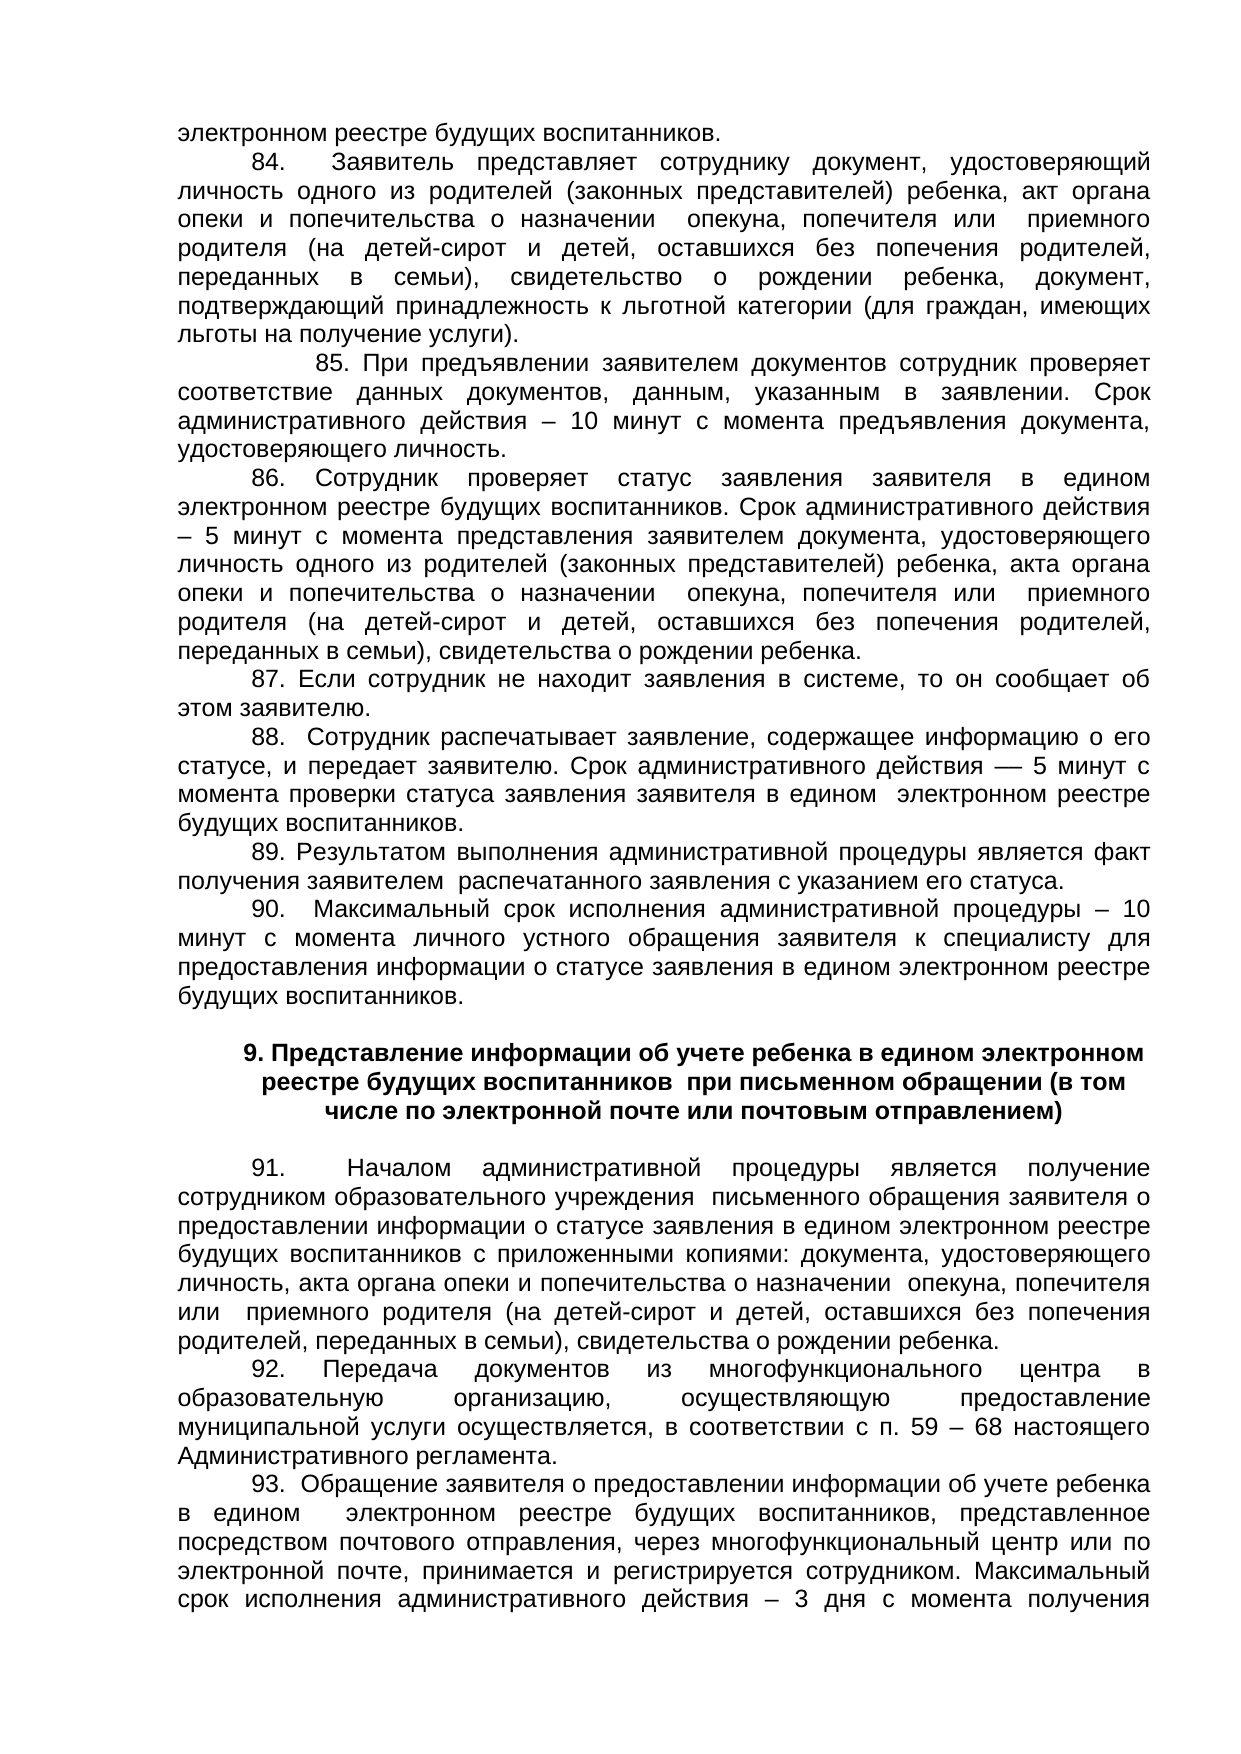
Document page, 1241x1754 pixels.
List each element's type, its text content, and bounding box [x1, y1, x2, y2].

text 91. Началом административной процедуры является получение сотрудником образовательного учреждения письменного обращения заявителя о предоставлении информации о статусе заявления в едином электронном реестре будущих воспитанников с приложенными копиями: документа, удостоверяющего личность, акта органа опеки и попечительства о назначении опекуна, попечителя или приемного родителя (на детей-сирот и детей, оставшихся без попечения родителей, переданных в семьи), свидетельства о рождении ребенка. [177, 1153, 1152, 1354]
text 9. Представление информации об учете ребенка в едином электронном реестре будущих воспитанников при письменном обращении (в том числе по электронной почте или почтовым отправлением) [236, 1038, 1152, 1124]
text 85. При предъявлении заявителем документов сотрудник проверяет соответствие данных документов, данным, указанным в заявлении. Срок административного действия – 10 минут с момента предъявления документа, удостоверяющего личность. [177, 348, 1152, 463]
text 84. Заявитель представляет сотруднику документ, удостоверяющий личность одного из родителей (законных представителей) ребенка, акт органа опеки и попечительства о назначении опекуна, попечителя или приемного родителя (на детей-сирот и детей, оставшихся без попечения родителей, переданных в семьи), свидетельство о рождении ребенка, документ, подтверждающий принадлежность к льготной категории (для граждан, имеющих льготы на получение услуги). [177, 147, 1152, 348]
text 89. Результатом выполнения административной процедуры является факт получения заявителем распечатанного заявления с указанием его статуса. [177, 837, 1152, 894]
text 92. Передача документов из многофункционального центра в образовательную организацию, осуществляющую предоставление муниципальной услуги осуществляется, в соответствии с п. 59 – 68 настоящего Административного регламента. [177, 1354, 1152, 1469]
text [177, 118, 1152, 147]
text 88. Сотрудник распечатывает заявление, содержащее информацию о его статусе, и передает заявителю. Срок административного действия –– 5 минут с момента проверки статуса заявления заявителя в едином электронном реестре будущих воспитанников. [177, 722, 1152, 837]
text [177, 1469, 1152, 1613]
text 90. Максимальный срок исполнения административной процедуры – 10 минут с момента личного устного обращения заявителя к специалисту для предоставления информации о статусе заявления в едином электронном реестре будущих воспитанников. [177, 894, 1152, 1009]
text 86. Сотрудник проверяет статус заявления заявителя в едином электронном реестре будущих воспитанников. Срок административного действия – 5 минут с момента представления заявителем документа, удостоверяющего личность одного из родителей (законных представителей) ребенка, акта органа опеки и попечительства о назначении опекуна, попечителя или приемного родителя (на детей-сирот и детей, оставшихся без попечения родителей, переданных в семьи), свидетельства о рождении ребенка. [177, 463, 1152, 664]
text 87. Если сотрудник не находит заявления в системе, то он сообщает об этом заявителю. [177, 664, 1152, 722]
